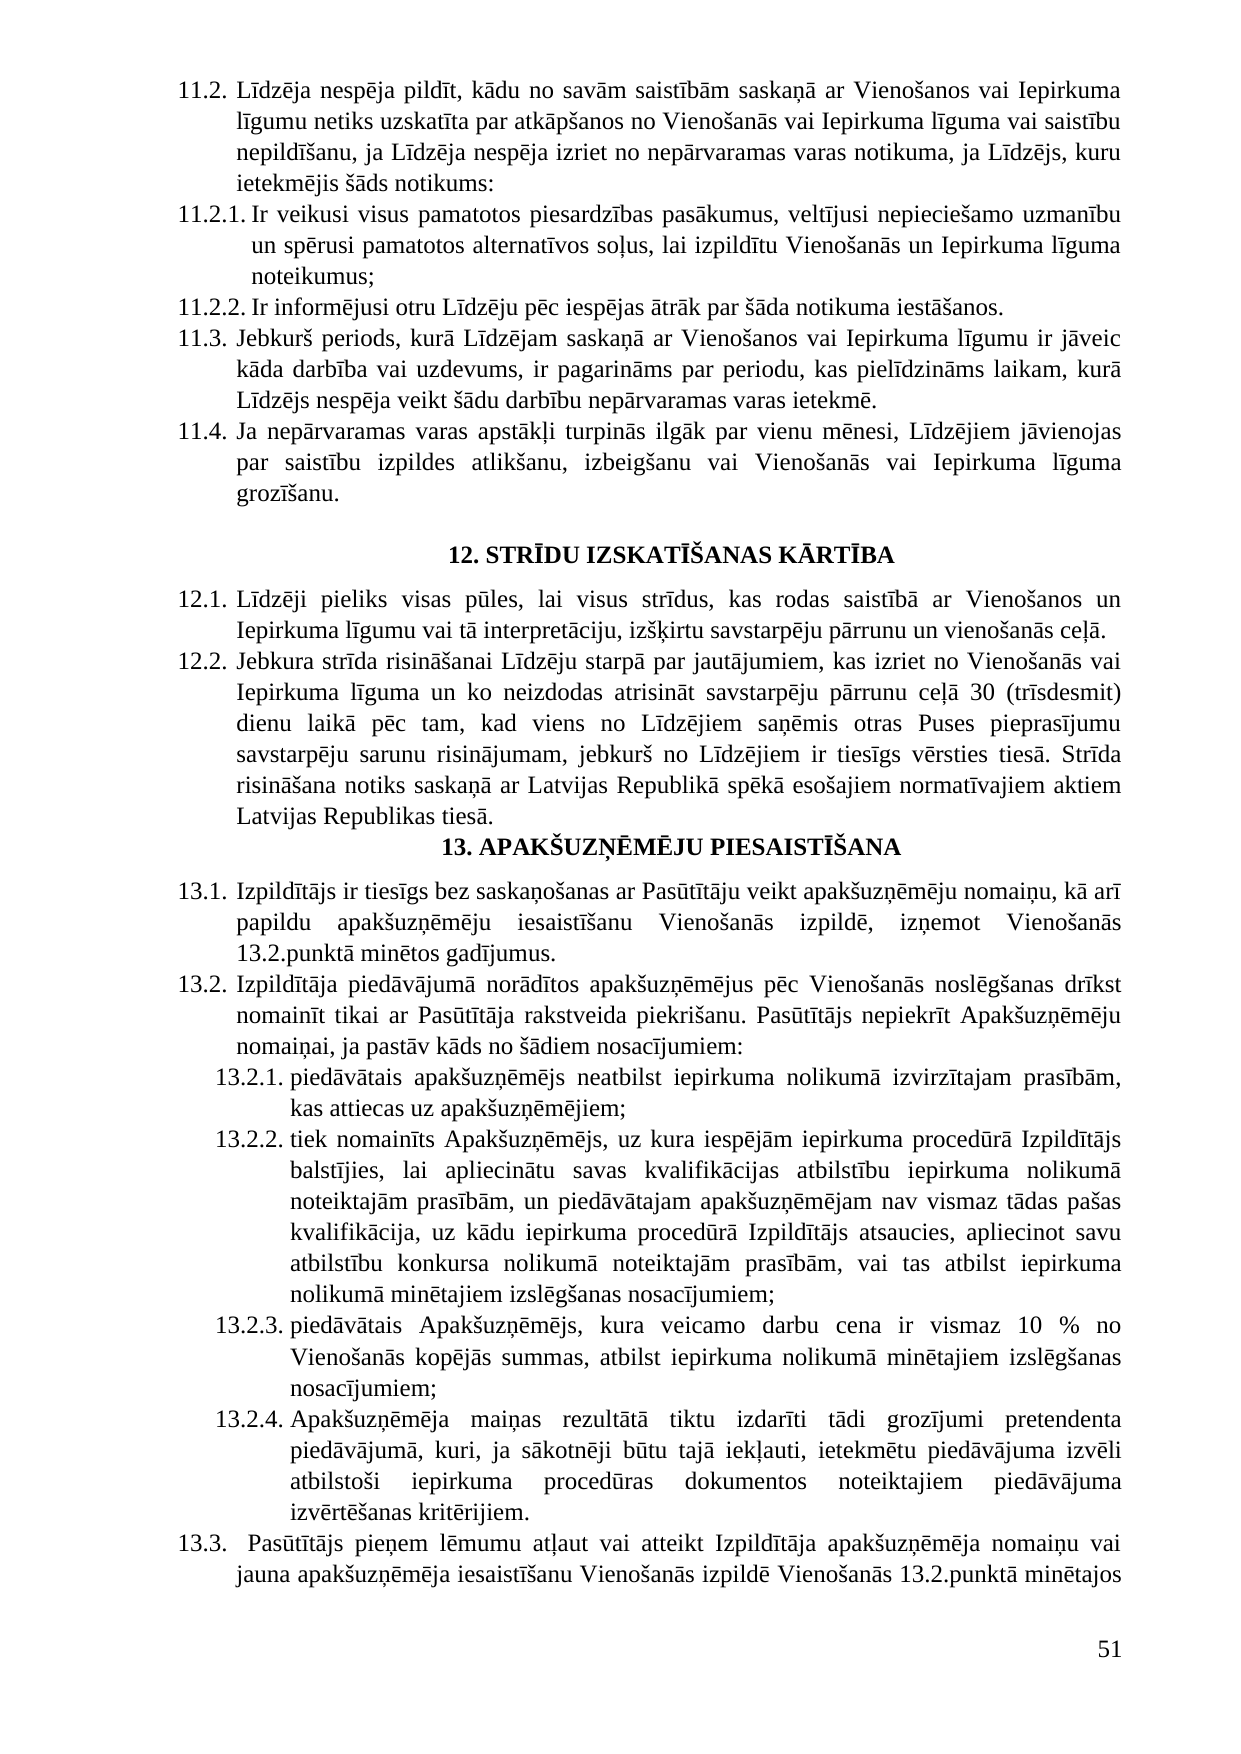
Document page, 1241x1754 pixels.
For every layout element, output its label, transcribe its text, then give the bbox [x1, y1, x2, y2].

list Jebkurš periods, kurā Līdzējam saskaņā ar Vienošanos vai Iepirkuma līgumu ir jāveic kāda darbība vai uzdevums, ir pagarināms par periodu, kas pielīdzināms laikam, kurā Līdzējs nespēja veikt šādu darbību nepārvaramas varas ietekmē. [177, 323, 1122, 414]
list tiek nomainīts Apakšuzņēmējs, uz kura iespējām iepirkuma procedūrā Izpildītājs balstījies, lai apliecinātu savas kvalifikācijas atbilstību iepirkuma nolikumā noteiktajām prasībām, un piedāvātajam apakšuzņēmējam nav vismaz tādas pašas kvalifikācija, uz kādu iepirkuma procedūrā Izpildītājs atsaucies, apliecinot savu atbilstību konkursa nolikumā noteiktajām prasībām, vai tas atbilst iepirkuma nolikumā minētajiem izslēgšanas nosacījumiem; [215, 1124, 1122, 1308]
list APAKŠUZŅĒMĒJU PIESAISTĪŠANA [215, 832, 1128, 861]
list Izpildītāja piedāvājumā norādītos apakšuzņēmējus pēc Vienošanās noslēgšanas drīkst nomainīt tikai ar Pasūtītāja rakstveida piekrišanu. Pasūtītājs nepiekrīt Apakšuzņēmēju nomaiņai, ja pastāv kāds no šādiem nosacījumiem: [177, 969, 1122, 1060]
list piedāvātais apakšuzņēmējs neatbilst iepirkuma nolikumā izvirzītajam prasībām, kas attiecas uz apakšuzņēmējiem; [215, 1062, 1122, 1122]
list Līdzēja nespēja pildīt, kādu no savām saistībām saskaņā ar Vienošanos vai Iepirkuma līgumu netiks uzskatīta par atkāpšanos no Vienošanās vai Iepirkuma līguma vai saistību nepildīšanu, ja Līdzēja nespēja izriet no nepārvaramas varas notikuma, ja Līdzējs, kuru ietekmējis šāds notikums: [177, 75, 1122, 197]
list Apakšuzņēmēja maiņas rezultātā tiktu izdarīti tādi grozījumi pretendenta piedāvājumā, kuri, ja sākotnēji būtu tajā iekļauti, ietekmētu piedāvājuma izvēli atbilstoši iepirkuma procedūras dokumentos noteiktajiem piedāvājuma izvērtēšanas kritērijiem. [215, 1404, 1122, 1526]
list Jebkura strīda risināšanai Līdzēju starpā par jautājumiem, kas izriet no Vienošanās vai Iepirkuma līguma un ko neizdodas atrisināt savstarpēju pārrunu ceļā 30 (trīsdesmit) dienu laikā pēc tam, kad viens no Līdzējiem saņēmis otras Puses pieprasījumu savstarpēju sarunu risinājumam, jebkurš no Līdzējiem ir tiesīgs vērsties tiesā. Strīda risināšana notiks saskaņā ar Latvijas Republikā spēkā esošajiem normatīvajiem aktiem Latvijas Republikas tiesā. [177, 646, 1122, 830]
list Izpildītājs ir tiesīgs bez saskaņošanas ar Pasūtītāju veikt apakšuzņēmēju nomaiņu, kā arī papildu apakšuzņēmēju iesaistīšanu Vienošanās izpildē, izņemot Vienošanās 13.2.punktā minētos gadījumus. [177, 876, 1122, 967]
list Strīdu izskatīšanas kārtība [215, 541, 1128, 569]
list Ja nepārvaramas varas apstākļi turpinās ilgāk par vienu mēnesi, Līdzējiem jāvienojas par saistību izpildes atlikšanu, izbeigšanu vai Vienošanās vai Iepirkuma līguma grozīšanu. [177, 416, 1122, 507]
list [177, 1528, 1122, 1588]
list Ir informējusi otru Līdzēju pēc iespējas ātrāk par šāda notikuma iestāšanos. [177, 292, 1122, 321]
list piedāvātais Apakšuzņēmējs, kura veicamo darbu cena ir vismaz 10 % no Vienošanās kopējās summas, atbilst iepirkuma nolikumā minētajiem izslēgšanas nosacījumiem; [215, 1311, 1122, 1401]
list Ir veikusi visus pamatotos piesardzības pasākumus, veltījusi nepieciešamo uzmanību un spērusi pamatotos alternatīvos soļus, lai izpildītu Vienošanās un Iepirkuma līguma noteikumus; [177, 199, 1122, 290]
list Līdzēji pieliks visas pūles, lai visus strīdus, kas rodas saistībā ar Vienošanos un Iepirkuma līgumu vai tā interpretāciju, izšķirtu savstarpēju pārrunu un vienošanās ceļā. [177, 584, 1122, 644]
